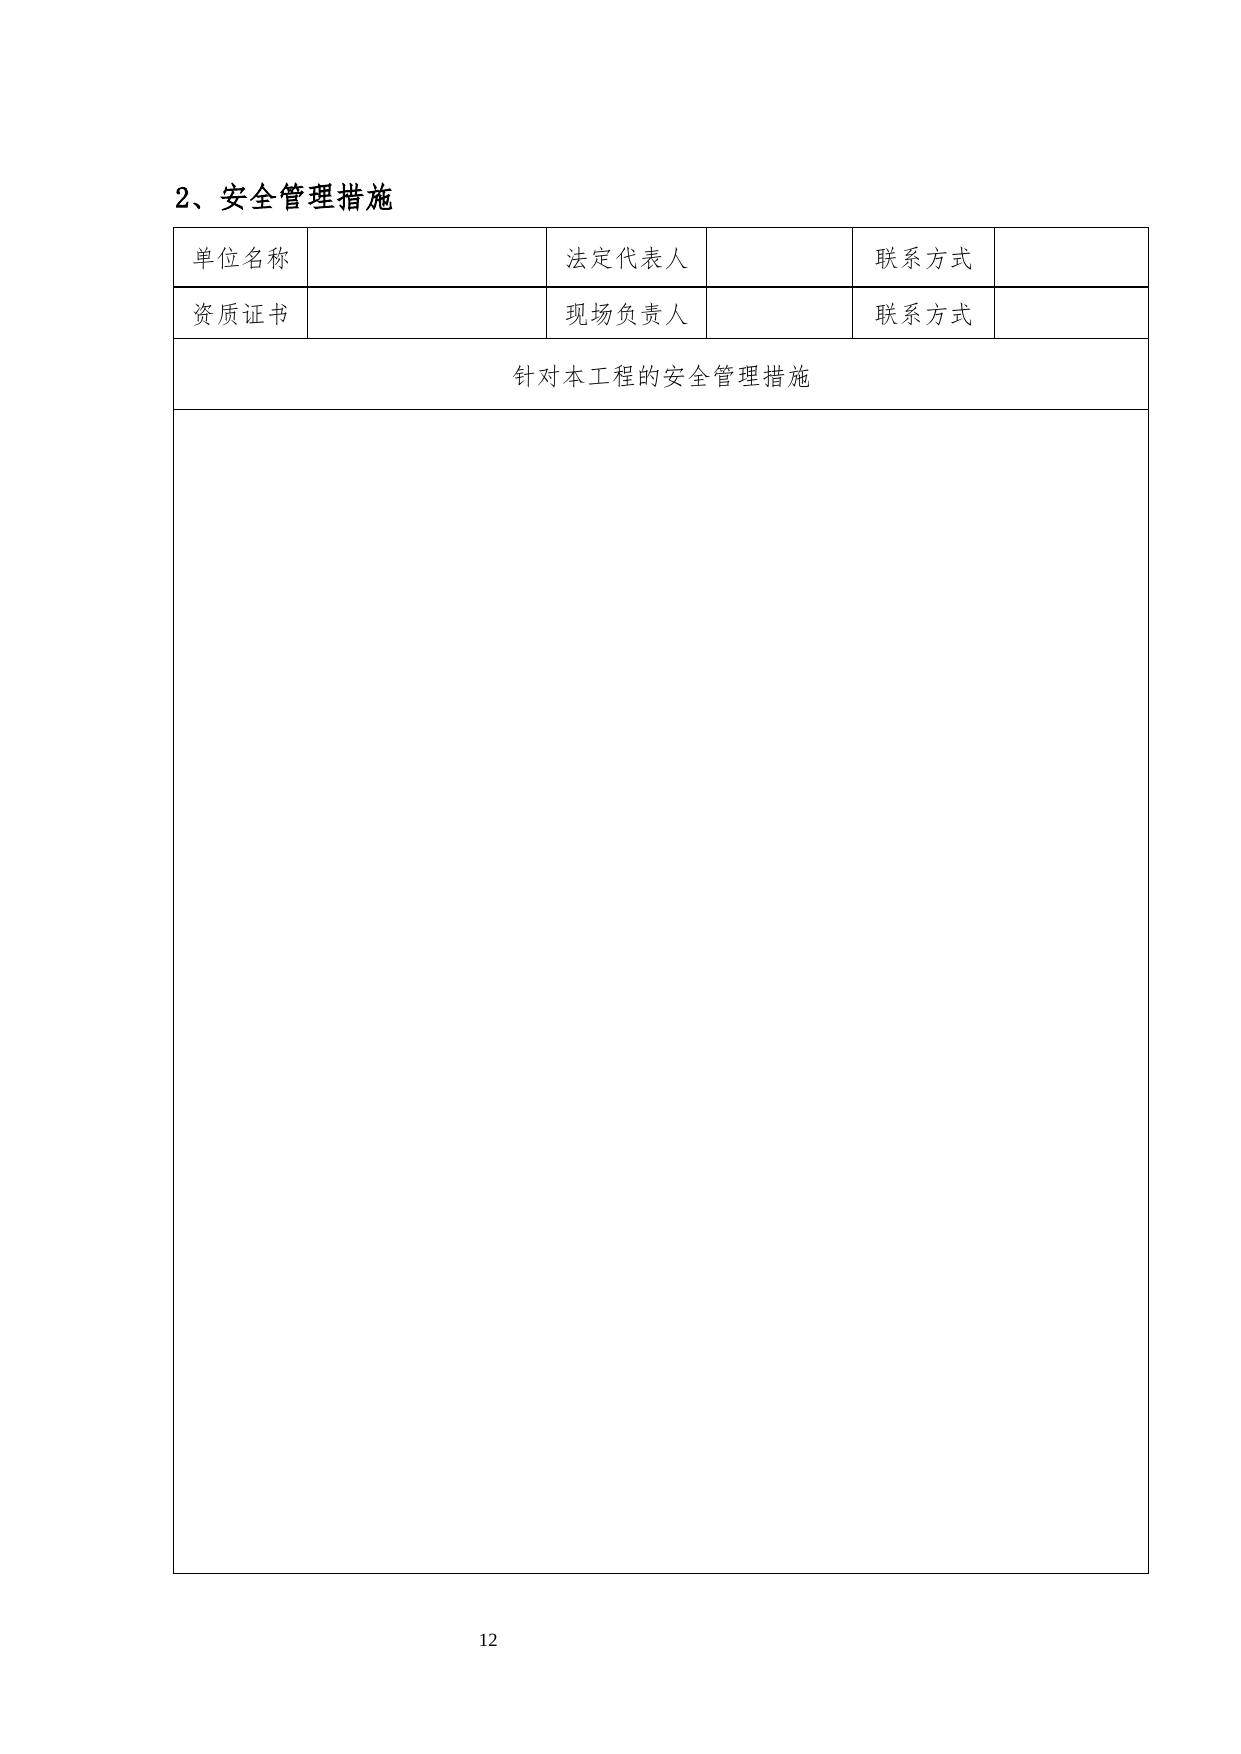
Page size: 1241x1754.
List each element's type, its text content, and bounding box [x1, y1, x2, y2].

list 2、安全管理措施 [175, 162, 1083, 227]
table_header [707, 228, 852, 286]
table_header [995, 228, 1148, 286]
table_cell [707, 288, 852, 338]
table_header 法定代表人 [547, 228, 706, 286]
table_cell 针对本工程的安全管理措施 [174, 339, 1148, 409]
table_cell 联系方式 [853, 288, 994, 338]
table_header 联系方式 [853, 228, 994, 286]
table_header 单位名称 [174, 228, 307, 286]
table_cell [174, 410, 1148, 1573]
table_header [308, 228, 546, 286]
table_cell [308, 288, 546, 338]
table_cell [995, 288, 1148, 338]
table_cell 现场负责人 [547, 288, 706, 338]
table_cell 资质证书 [174, 288, 307, 338]
